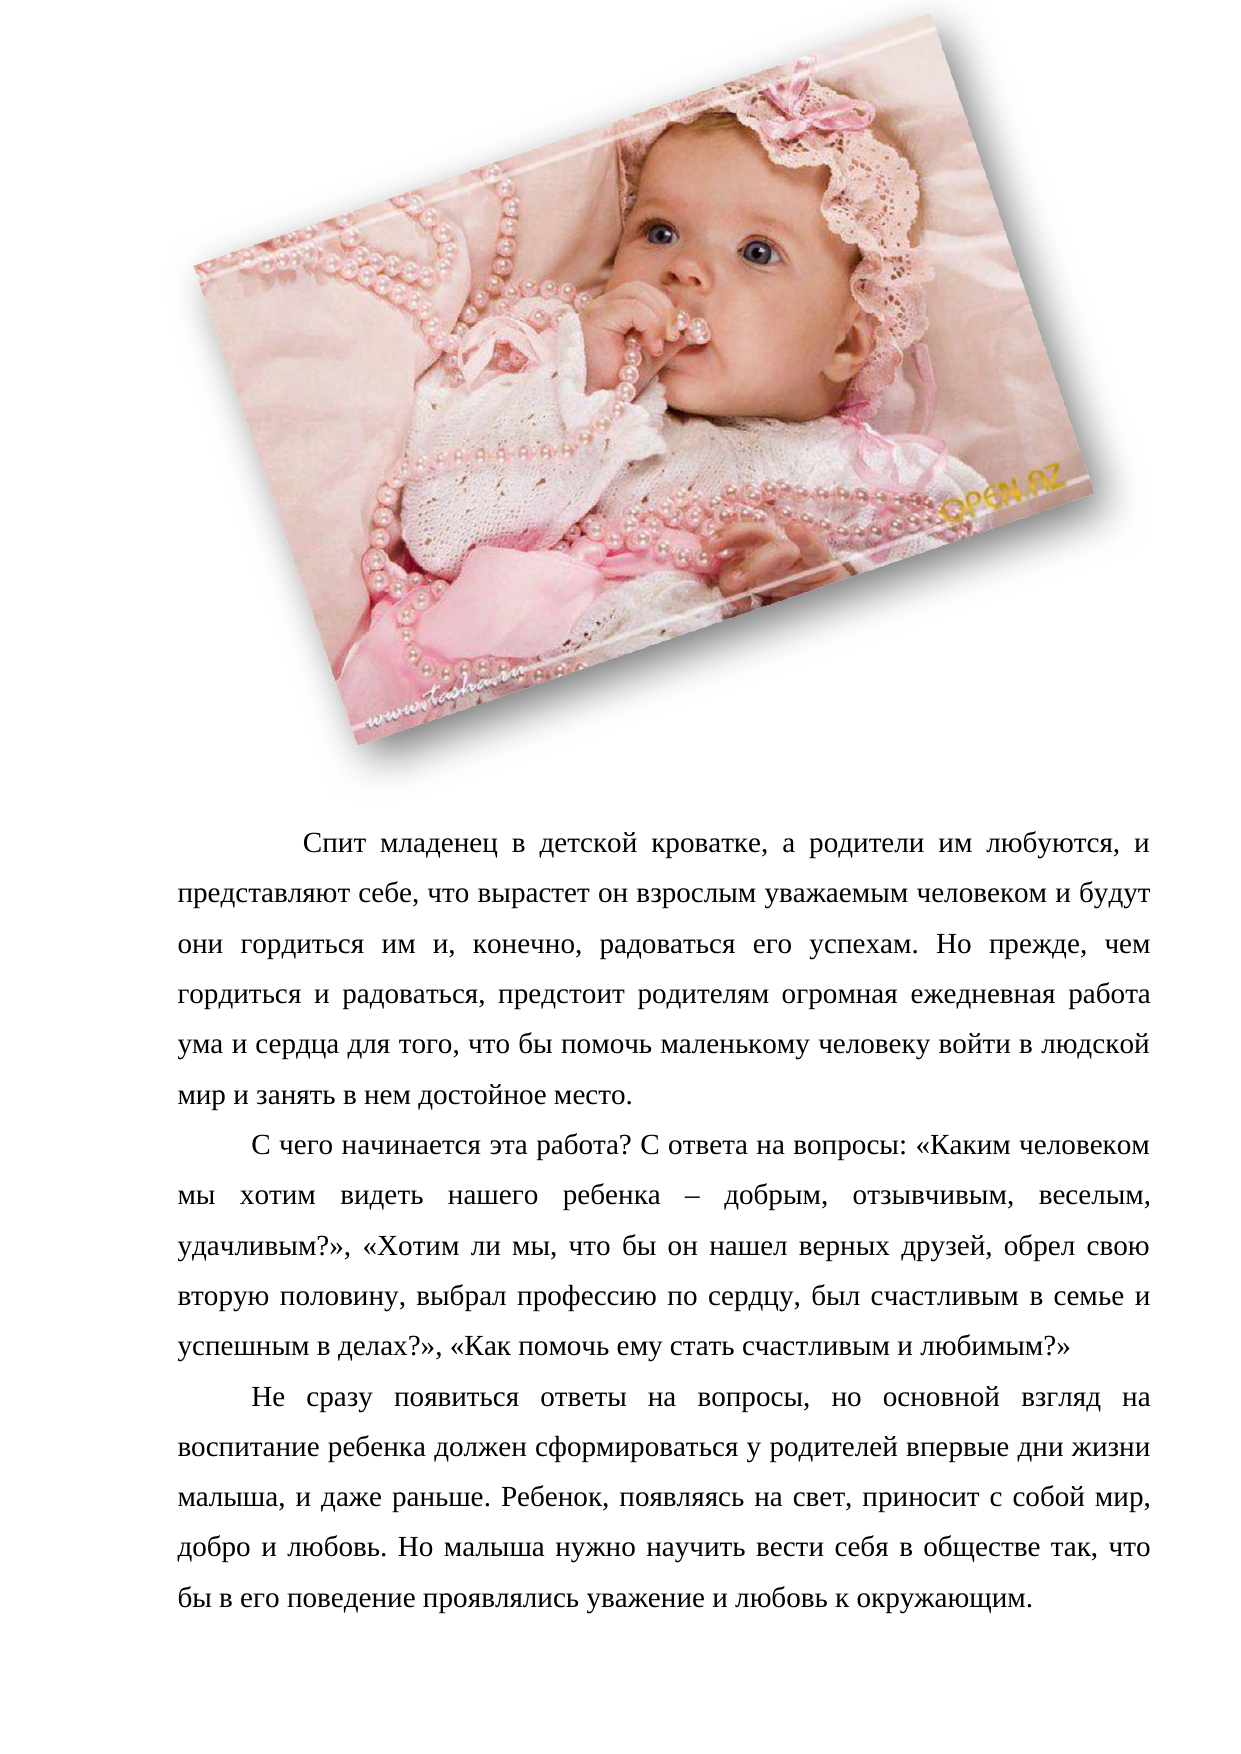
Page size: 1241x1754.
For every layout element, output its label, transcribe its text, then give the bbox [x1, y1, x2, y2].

text С чего начинается эта работа? С ответа на вопросы: «Каким человеком мы хотим видеть нашего ребенка – добрым, отзывчивым, веселым, удачливым?», «Хотим ли мы, что бы он нашел верных друзей, обрел свою вторую половину, выбрал профессию по сердцу, был счастливым в семье и успешным в делах?», «Как помочь ему стать счастливым и любимым?» [177, 1127, 1152, 1362]
picture [626, 14, 966, 118]
text Не сразу появиться ответы на вопросы, но основной взгляд на воспитание ребенка должен сформироваться у родителей впервые дни жизни малыша, и даже раньше. Ребенок, появляясь на свет, приносит с собой мир, добро и любовь. Но малыша нужно научить вести себя в обществе так, что бы в его поведение проявлялись уважение и любовь к окружающим. [177, 1379, 1152, 1613]
text Спит младенец в детской кроватке, а родители им любуются, и представляют себе, что вырастет он взрослым уважаемым человеком и будут они гордиться им и, конечно, радоваться его успехам. Но прежде, чем гордиться и радоваться, предстоит родителям огромная ежедневная работа ума и сердца для того, что бы помочь маленькому человеку войти в людской мир и занять в нем достойное место. [177, 118, 1152, 1110]
